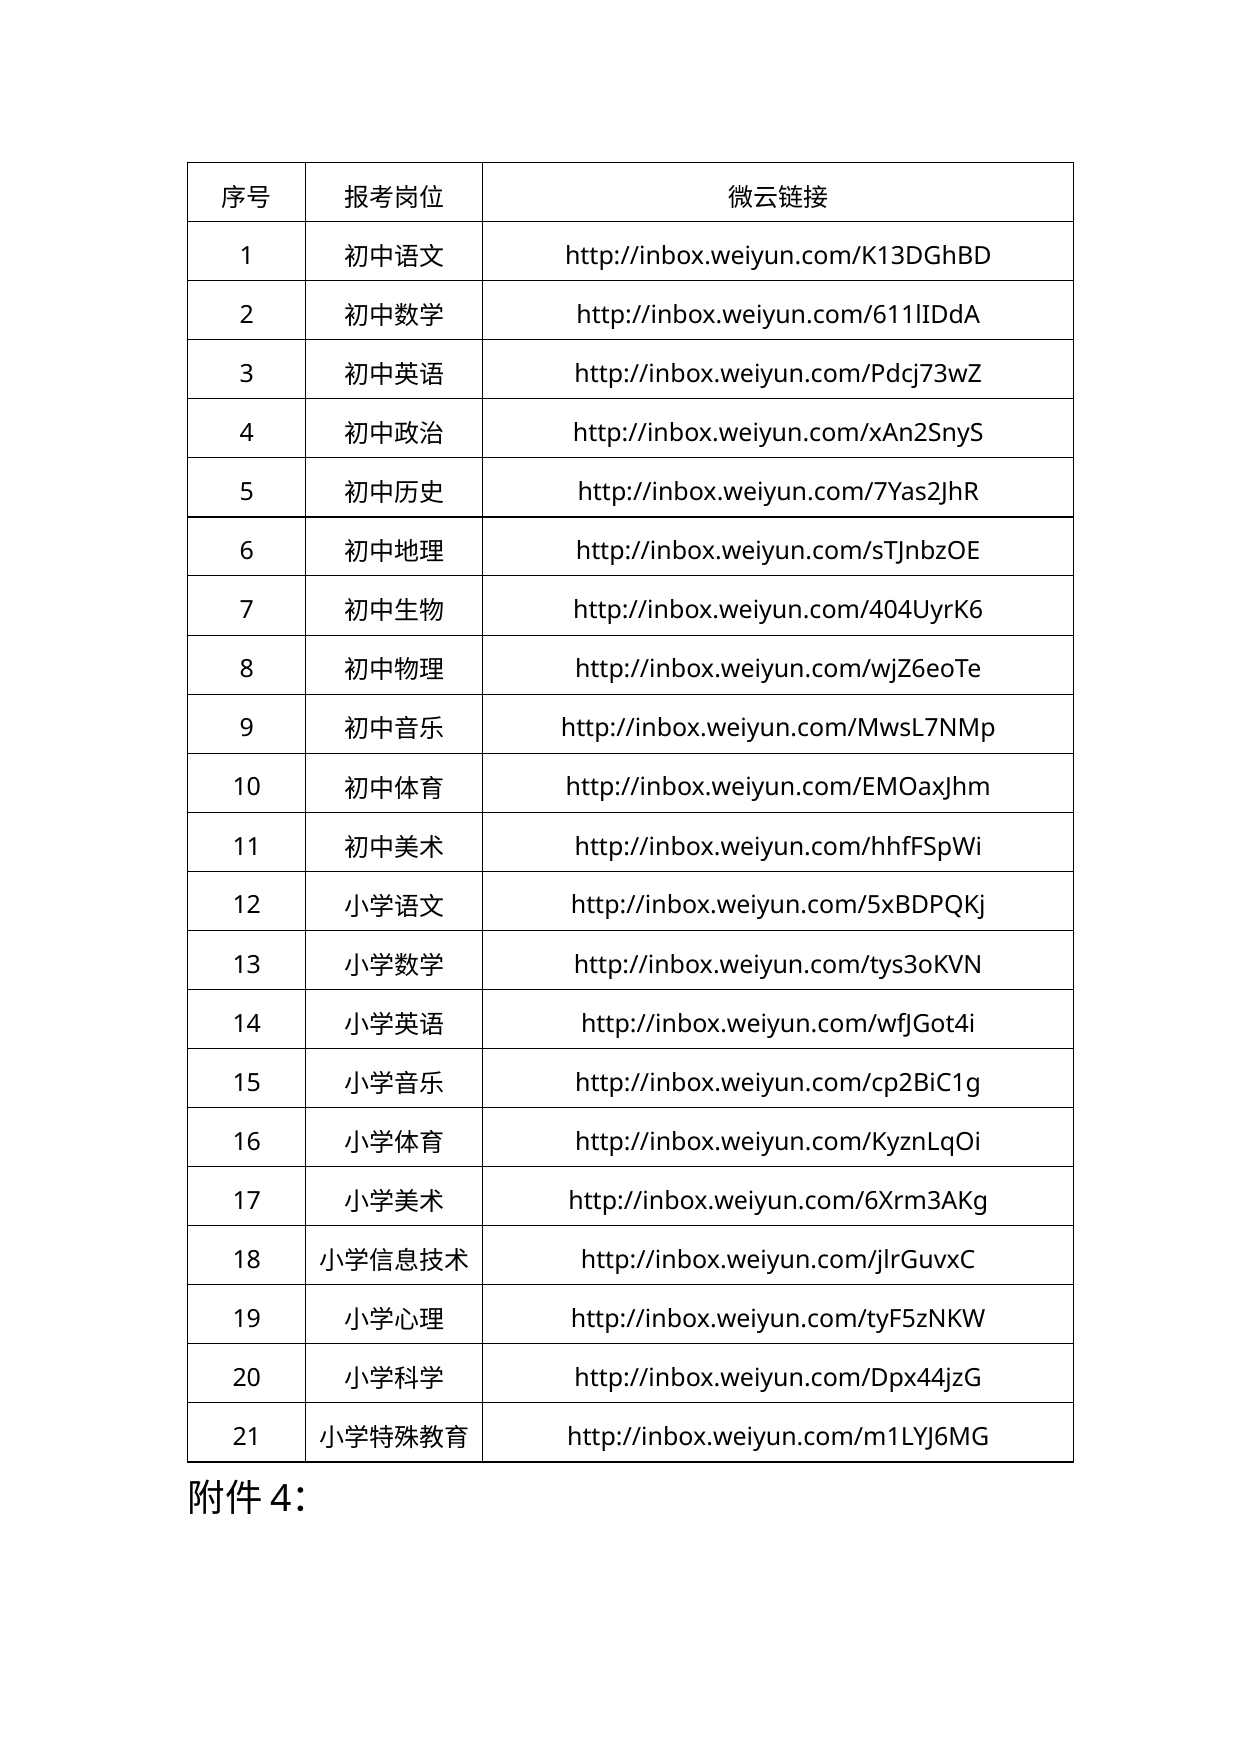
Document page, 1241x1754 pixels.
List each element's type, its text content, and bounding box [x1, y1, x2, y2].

table_cell http://inbox.weiyun.com/tys3oKVN [483, 931, 1073, 989]
table_cell 初中物理 [306, 636, 482, 693]
table_cell 小学语文 [306, 872, 482, 930]
table_cell 小学美术 [306, 1167, 482, 1225]
table_cell 2 [188, 281, 305, 339]
table_cell http://inbox.weiyun.com/wjZ6eoTe [483, 636, 1073, 693]
table_cell 8 [188, 636, 305, 693]
table_cell http://inbox.weiyun.com/K13DGhBD [483, 222, 1073, 280]
table_cell 初中历史 [306, 458, 482, 516]
table_cell 6 [188, 518, 305, 575]
table_cell http://inbox.weiyun.com/Pdcj73wZ [483, 340, 1073, 398]
table_cell 小学科学 [306, 1344, 482, 1402]
table_cell 小学数学 [306, 931, 482, 989]
table_cell http://inbox.weiyun.com/404UyrK6 [483, 576, 1073, 634]
table_cell 初中地理 [306, 518, 482, 575]
table_cell 11 [188, 813, 305, 871]
table_header 序号 [188, 163, 305, 221]
table_cell 7 [188, 576, 305, 634]
table_cell 小学信息技术 [306, 1226, 482, 1284]
table_cell 小学英语 [306, 990, 482, 1048]
table_cell 初中政治 [306, 399, 482, 457]
table_cell 9 [188, 695, 305, 753]
table_cell http://inbox.weiyun.com/xAn2SnyS [483, 399, 1073, 457]
table_cell http://inbox.weiyun.com/sTJnbzOE [483, 518, 1073, 575]
table_cell 16 [188, 1108, 305, 1166]
table_cell 1 [188, 222, 305, 280]
table_cell 10 [188, 754, 305, 812]
table_cell http://inbox.weiyun.com/7Yas2JhR [483, 458, 1073, 516]
table_cell 小学音乐 [306, 1049, 482, 1107]
table_cell http://inbox.weiyun.com/6Xrm3AKg [483, 1167, 1073, 1225]
table_cell http://inbox.weiyun.com/KyznLqOi [483, 1108, 1073, 1166]
table_cell http://inbox.weiyun.com/611lIDdA [483, 281, 1073, 339]
table_cell http://inbox.weiyun.com/hhfFSpWi [483, 813, 1073, 871]
table_cell 初中美术 [306, 813, 482, 871]
table_cell 15 [188, 1049, 305, 1107]
table_cell 20 [188, 1344, 305, 1402]
table_cell http://inbox.weiyun.com/cp2BiC1g [483, 1049, 1073, 1107]
table_cell http://inbox.weiyun.com/tyF5zNKW [483, 1285, 1073, 1343]
table_cell 21 [188, 1403, 305, 1461]
table_cell 3 [188, 340, 305, 398]
table_cell http://inbox.weiyun.com/MwsL7NMp [483, 695, 1073, 753]
table_cell 初中音乐 [306, 695, 482, 753]
table_cell http://inbox.weiyun.com/EMOaxJhm [483, 754, 1073, 812]
table_cell 13 [188, 931, 305, 989]
table_cell http://inbox.weiyun.com/wfJGot4i [483, 990, 1073, 1048]
table_cell http://inbox.weiyun.com/m1LYJ6MG [483, 1403, 1073, 1461]
table_cell 18 [188, 1226, 305, 1284]
table_cell http://inbox.weiyun.com/5xBDPQKj [483, 872, 1073, 930]
table_cell 初中英语 [306, 340, 482, 398]
table_header 微云链接 [483, 163, 1073, 221]
text 附件4： [187, 1463, 1053, 1527]
table_cell 12 [188, 872, 305, 930]
table_cell 小学特殊教育 [306, 1403, 482, 1461]
table_cell http://inbox.weiyun.com/Dpx44jzG [483, 1344, 1073, 1402]
table_cell 19 [188, 1285, 305, 1343]
table_cell 5 [188, 458, 305, 516]
table_cell 小学心理 [306, 1285, 482, 1343]
table_cell http://inbox.weiyun.com/jlrGuvxC [483, 1226, 1073, 1284]
table_cell 17 [188, 1167, 305, 1225]
table_cell 14 [188, 990, 305, 1048]
table_header 报考岗位 [306, 163, 482, 221]
table_cell 初中生物 [306, 576, 482, 634]
table_cell 小学体育 [306, 1108, 482, 1166]
table_cell 初中语文 [306, 222, 482, 280]
table_cell 4 [188, 399, 305, 457]
table_cell 初中数学 [306, 281, 482, 339]
table_cell 初中体育 [306, 754, 482, 812]
